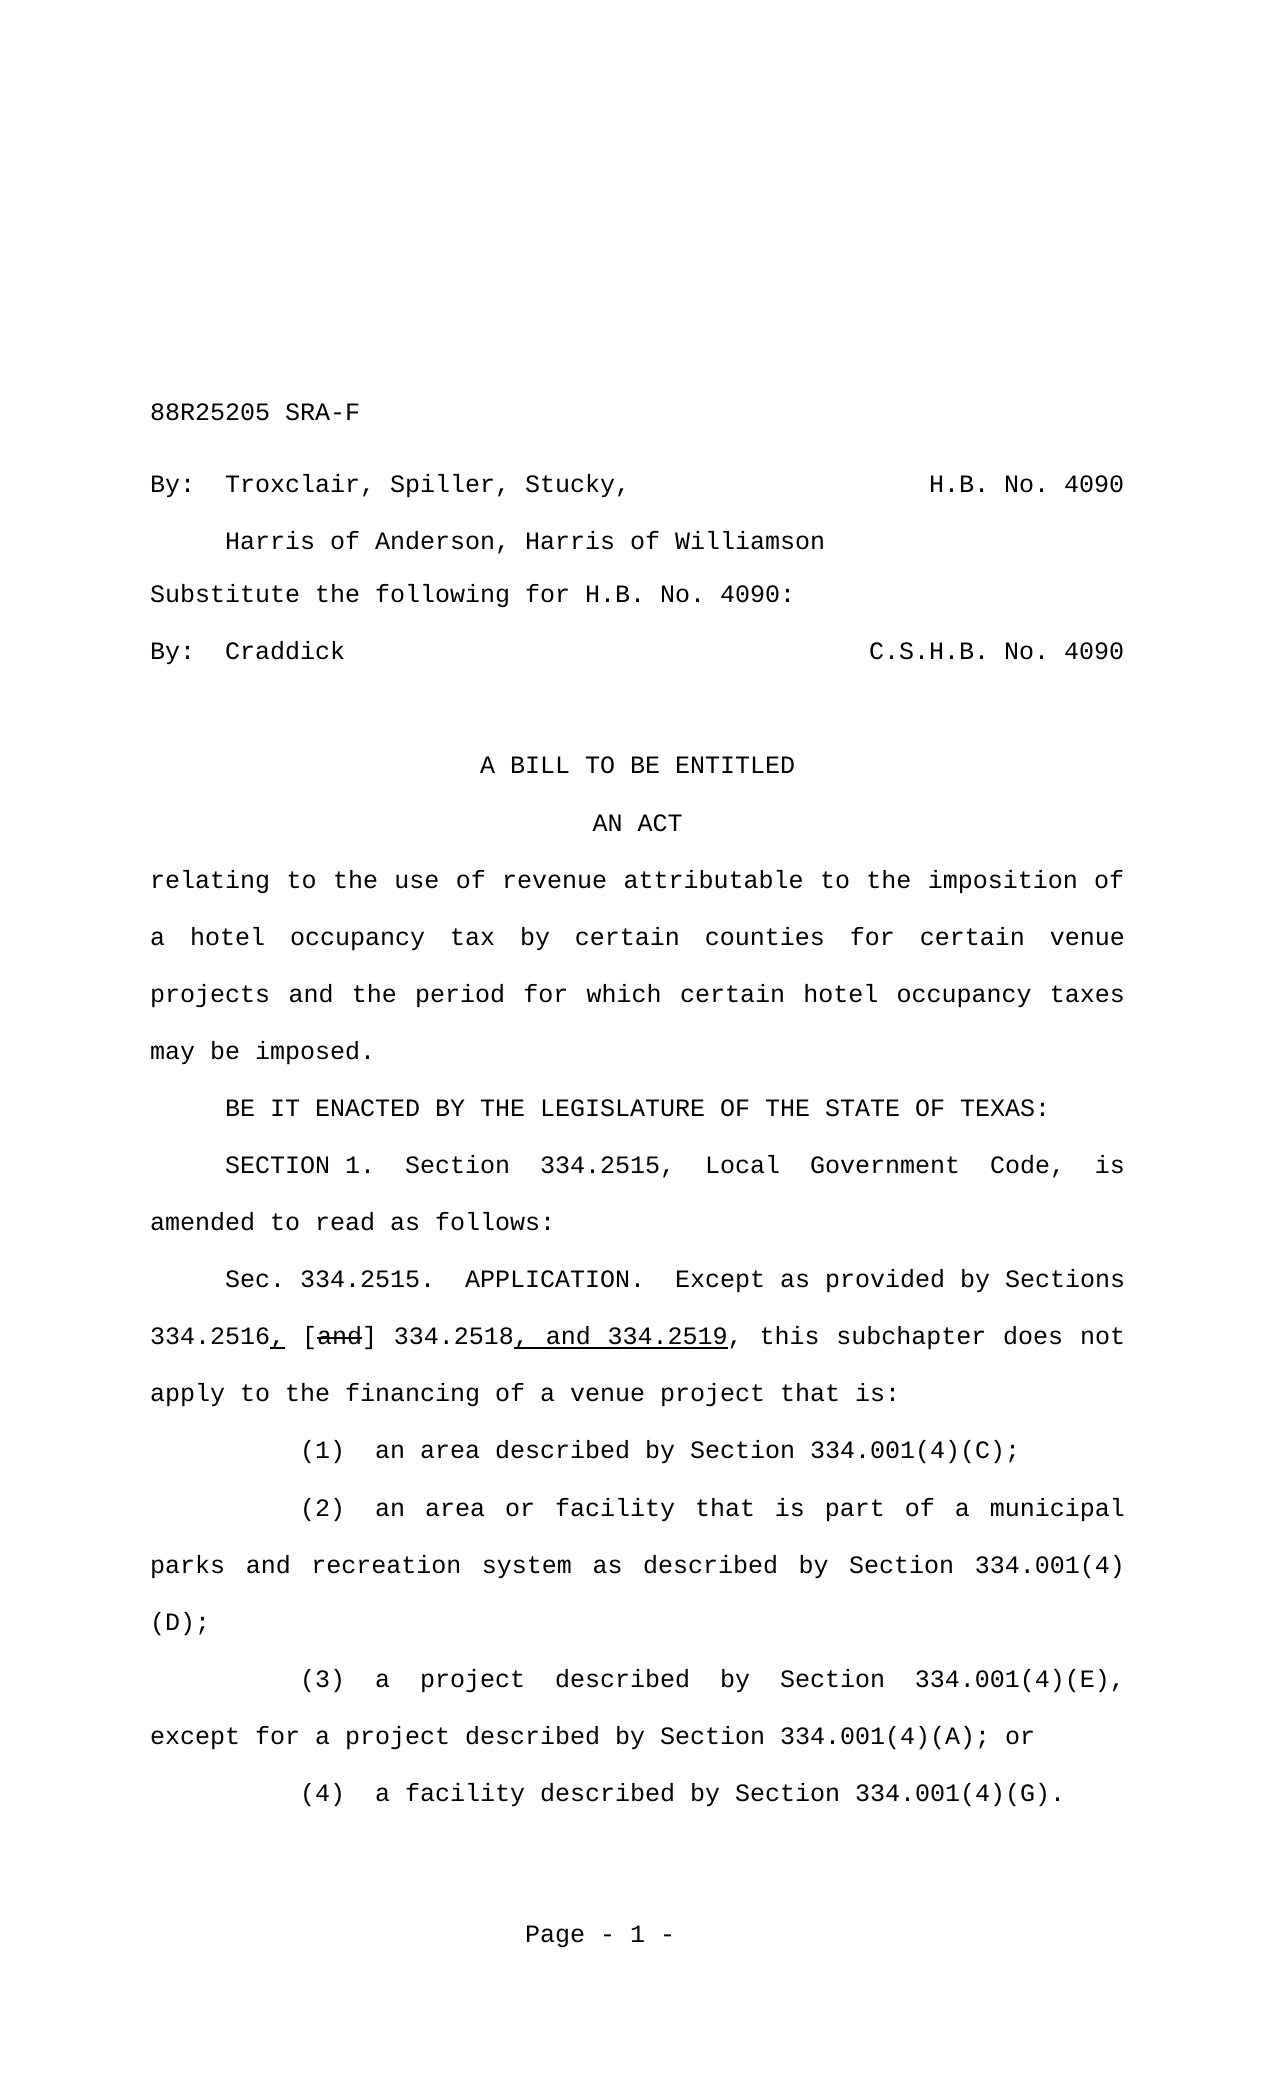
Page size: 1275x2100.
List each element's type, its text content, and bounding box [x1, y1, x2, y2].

text Sec. 334.2515. APPLICATION. Except as provided by Sections 334.2516, [and] 334.2518, and 334.2519, this subchapter does not apply to the financing of a venue project that is: [150, 1267, 1125, 1409]
text Substitute the following for H.B. No. 4090: [150, 582, 1125, 610]
text SECTION 1. Section 334.2515, Local Government Code, is amended to read as follows: [150, 1152, 1125, 1238]
text (1) an area described by Section 334.001(4)(C); [150, 1438, 1125, 1466]
text (3) a project described by Section 334.001(4)(E), except for a project described by Section 334.001(4)(A); or [150, 1666, 1125, 1752]
text 88R25205 SRA-F [150, 399, 1125, 428]
text Harris of Anderson, Harris of Williamson [150, 528, 1125, 557]
text relating to the use of revenue attributable to the imposition of a hotel occupancy tax by certain counties for certain venue projects and the period for which certain hotel occupancy taxes may be imposed. [150, 867, 1125, 1067]
text By: Craddick C.S.H.B. No. 4090 [150, 639, 1125, 667]
text A BILL TO BE ENTITLED [150, 753, 1125, 781]
text AN ACT [150, 810, 1125, 838]
text BE IT ENACTED BY THE LEGISLATURE OF THE STATE OF TEXAS: [150, 1095, 1125, 1124]
text (4) a facility described by Section 334.001(4)(G). [150, 1780, 1125, 1809]
text By: Troxclair, Spiller, Stucky, H.B. No. 4090 [150, 471, 1125, 499]
text (2) an area or facility that is part of a municipal parks and recreation system as described by Section 334.001(4)(D); [150, 1495, 1125, 1638]
